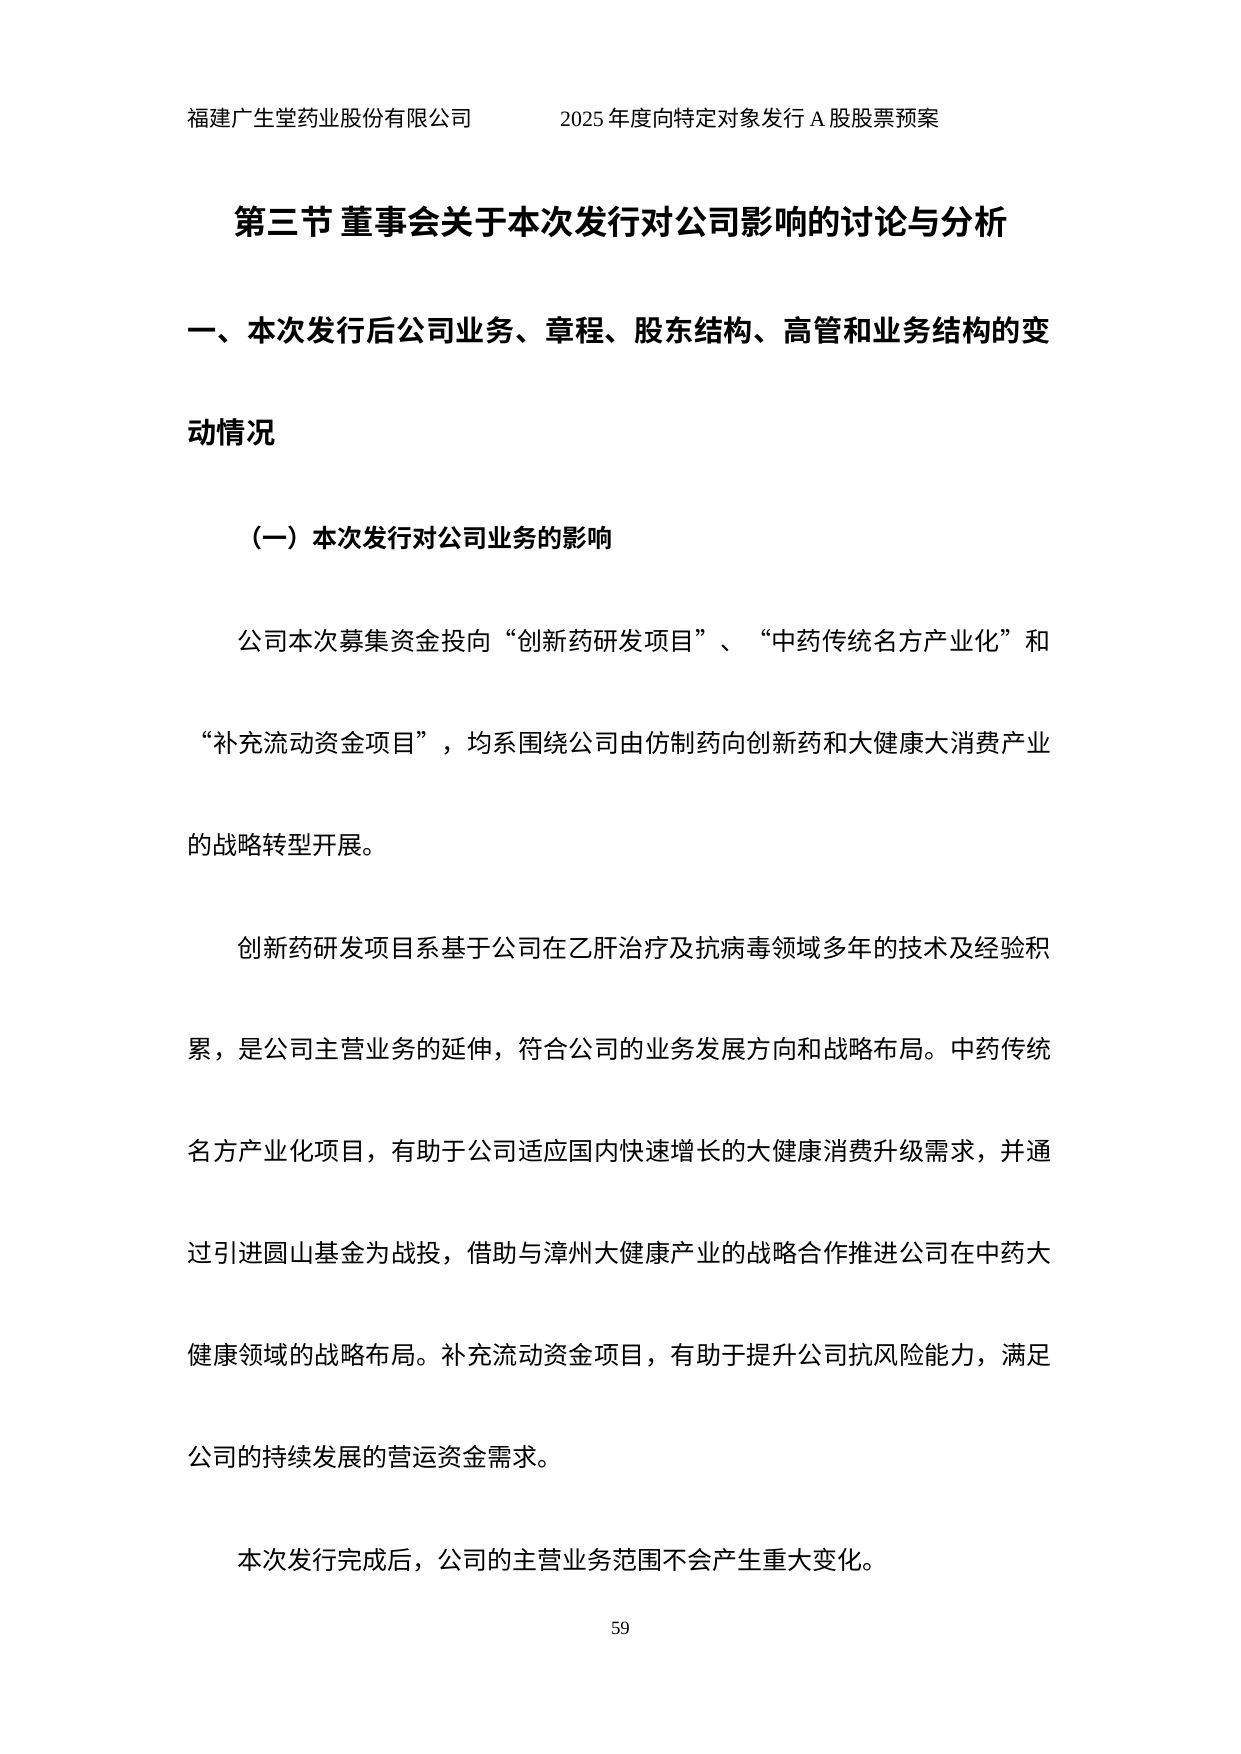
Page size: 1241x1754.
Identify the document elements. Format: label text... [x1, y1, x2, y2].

text 创新药研发项目系基于公司在乙肝治疗及抗病毒领域多年的技术及经验积累，是公司主营业务的延伸，符合公司的业务发展方向和战略布局。中药传统名方产业化项目，有助于公司适应国内快速增长的大健康消费升级需求，并通过引进圆山基金为战投，借助与漳州大健康产业的战略合作推进公司在中药大健康领域的战略布局。补充流动资金项目，有助于提升公司抗风险能力，满足公司的持续发展的营运资金需求。 [187, 912, 1053, 1489]
text 第三节 董事会关于本次发行对公司影响的讨论与分析 [187, 186, 1053, 253]
text 公司本次募集资金投向“创新药研发项目”、“中药传统名方产业化”和“补充流动资金项目”，均系围绕公司由仿制药向创新药和大健康大消费产业的战略转型开展。 [187, 606, 1053, 877]
text （一）本次发行对公司业务的影响 [187, 502, 1053, 570]
text 一、本次发行后公司业务、章程、股东结构、高管和业务结构的变动情况 [187, 294, 1053, 464]
text 本次发行完成后，公司的主营业务范围不会产生重大变化。 [187, 1525, 1053, 1593]
